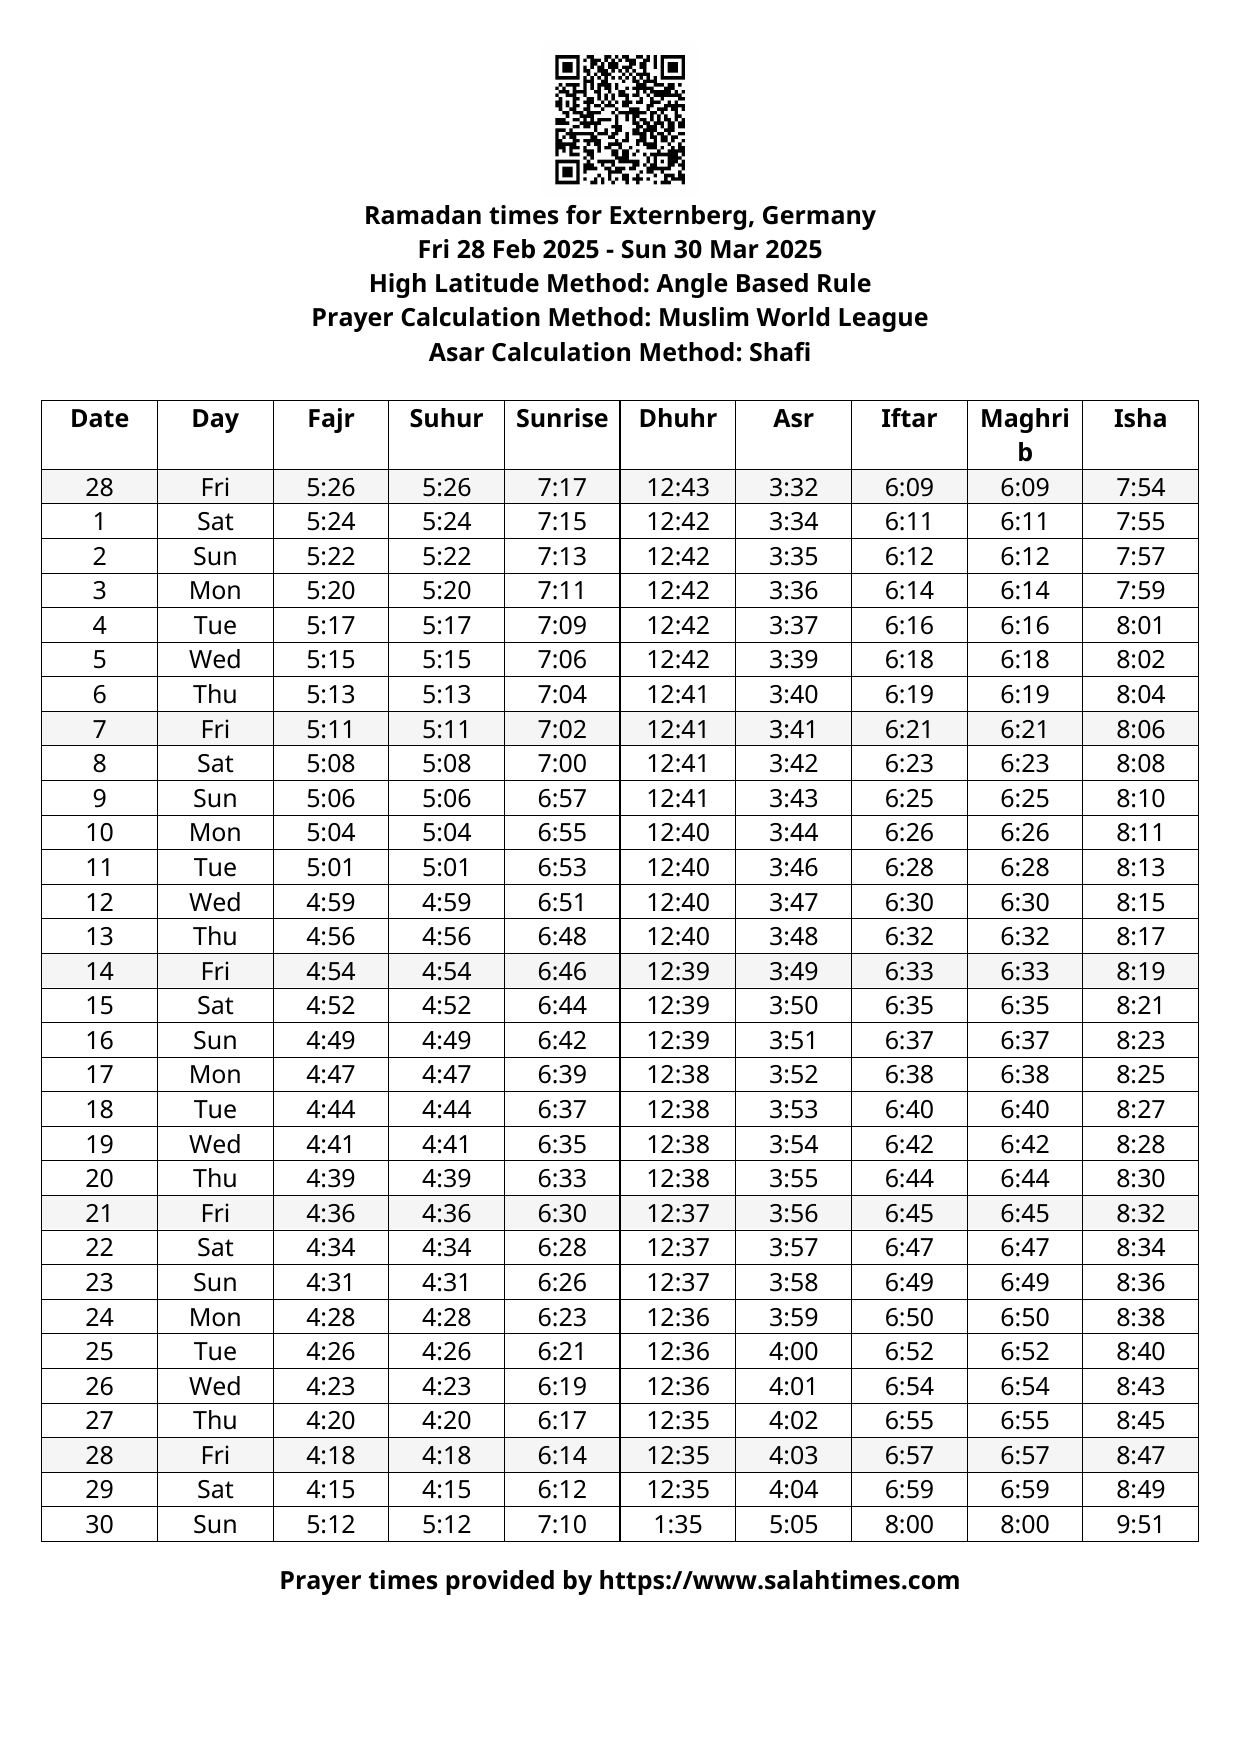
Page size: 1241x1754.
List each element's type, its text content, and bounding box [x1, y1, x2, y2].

text Ramadan times for Externberg, Germany [42, 198, 1198, 232]
table_cell 7:13 [505, 539, 619, 572]
table_cell 3 [42, 574, 157, 607]
table_cell 12:37 [621, 1265, 735, 1299]
table_cell 4:36 [389, 1196, 504, 1229]
table_cell 6 [42, 677, 157, 711]
table_cell 6:28 [505, 1231, 619, 1264]
table_cell 1 [42, 504, 157, 538]
table_cell 5:11 [389, 712, 504, 745]
table_cell 3:55 [736, 1161, 851, 1195]
table_cell 12:40 [621, 816, 735, 849]
table_cell 6:16 [852, 608, 967, 642]
table_cell 4:23 [389, 1369, 504, 1402]
table_cell 6:19 [505, 1369, 619, 1402]
table_cell 6:39 [505, 1058, 619, 1091]
table_cell 4:04 [736, 1473, 851, 1506]
table_cell 6:50 [852, 1300, 967, 1333]
table_cell 7:11 [505, 574, 619, 607]
table_cell 3:56 [736, 1196, 851, 1229]
table_cell 14 [42, 954, 157, 987]
table_cell 6:26 [505, 1265, 619, 1299]
table_cell 6:42 [505, 1023, 619, 1057]
table_cell 6:09 [968, 470, 1082, 503]
table_cell 3:34 [736, 504, 851, 538]
table_cell 4:18 [274, 1438, 388, 1472]
table_cell 1:35 [621, 1507, 735, 1541]
table_cell 12:38 [621, 1161, 735, 1195]
table_header Iftar [852, 401, 967, 469]
table_cell 7:57 [1083, 539, 1198, 572]
table_cell Thu [158, 677, 273, 711]
table_cell 7:04 [505, 677, 619, 711]
table_cell 8:19 [1083, 954, 1198, 987]
table_cell 8:13 [1083, 850, 1198, 884]
table_cell 8:25 [1083, 1058, 1198, 1091]
table_cell 5:13 [274, 677, 388, 711]
table_cell Wed [158, 1369, 273, 1402]
table_cell 8:45 [1083, 1404, 1198, 1437]
table_cell 5:08 [389, 746, 504, 780]
table_cell 4:18 [389, 1438, 504, 1472]
table_cell 6:38 [852, 1058, 967, 1091]
table_cell 12:41 [621, 781, 735, 814]
table_cell 4:39 [274, 1161, 388, 1195]
table_cell Fri [158, 1438, 273, 1472]
table_cell 4:49 [274, 1023, 388, 1057]
table_cell 7 [42, 712, 157, 745]
table_cell 5:12 [274, 1507, 388, 1541]
table_cell 6:26 [968, 816, 1082, 849]
table_cell 5:11 [274, 712, 388, 745]
table_cell 6:45 [852, 1196, 967, 1229]
table_cell 18 [42, 1092, 157, 1126]
table_cell 6:18 [852, 643, 967, 676]
table_cell 6:59 [968, 1473, 1082, 1506]
table_cell 3:46 [736, 850, 851, 884]
table_cell 6:57 [505, 781, 619, 814]
table_cell 3:39 [736, 643, 851, 676]
table_cell 6:48 [505, 919, 619, 953]
table_cell 3:35 [736, 539, 851, 572]
table_cell 19 [42, 1127, 157, 1160]
table_cell 3:50 [736, 989, 851, 1022]
table_cell 6:17 [505, 1404, 619, 1437]
text Fri 28 Feb 2025 - Sun 30 Mar 2025 [42, 232, 1198, 266]
table_cell 4:47 [274, 1058, 388, 1091]
table_cell 8:30 [1083, 1161, 1198, 1195]
table_cell 3:58 [736, 1265, 851, 1299]
table_cell 6:12 [852, 539, 967, 572]
table_cell 6:11 [852, 504, 967, 538]
table_cell Fri [158, 712, 273, 745]
table_cell Sat [158, 1473, 273, 1506]
table_cell 6:14 [852, 574, 967, 607]
table_cell 6:57 [852, 1438, 967, 1472]
table_cell 6:09 [852, 470, 967, 503]
table_cell 12:39 [621, 989, 735, 1022]
table_cell Sat [158, 989, 273, 1022]
table_cell 6:37 [505, 1092, 619, 1126]
table_header Day [158, 401, 273, 469]
table_cell 6:30 [852, 885, 967, 918]
table_cell 5:26 [389, 470, 504, 503]
table_cell 4:36 [274, 1196, 388, 1229]
table_cell 6:42 [852, 1127, 967, 1160]
table_cell Tue [158, 850, 273, 884]
table_cell 28 [42, 1438, 157, 1472]
table_cell Thu [158, 919, 273, 953]
table_cell 5:12 [389, 1507, 504, 1541]
table_cell 15 [42, 989, 157, 1022]
table_cell 6:47 [852, 1231, 967, 1264]
table_cell 6:42 [968, 1127, 1082, 1160]
table_cell Fri [158, 470, 273, 503]
table_cell 6:21 [852, 712, 967, 745]
table_cell 6:33 [968, 954, 1082, 987]
table_cell 5:17 [389, 608, 504, 642]
table_cell 5:06 [389, 781, 504, 814]
table_cell 6:33 [852, 954, 967, 987]
table_cell 6:16 [968, 608, 1082, 642]
table_cell 6:54 [852, 1369, 967, 1402]
table_cell 8:36 [1083, 1265, 1198, 1299]
table_cell 8:21 [1083, 989, 1198, 1022]
table_cell 6:44 [505, 989, 619, 1022]
table_cell 6:28 [968, 850, 1082, 884]
table_cell 20 [42, 1161, 157, 1195]
text Prayer Calculation Method: Muslim World League [42, 300, 1198, 334]
table_cell 8:11 [1083, 816, 1198, 849]
table_cell 6:14 [505, 1438, 619, 1472]
table_cell 6:32 [968, 919, 1082, 953]
table_cell 6:49 [852, 1265, 967, 1299]
table_cell 7:10 [505, 1507, 619, 1541]
table_cell 4:34 [274, 1231, 388, 1264]
table_cell 3:44 [736, 816, 851, 849]
table_cell 4:52 [274, 989, 388, 1022]
table_cell 12:36 [621, 1300, 735, 1333]
table_cell 4:20 [389, 1404, 504, 1437]
table_cell 6:18 [968, 643, 1082, 676]
table_cell 6:59 [852, 1473, 967, 1506]
table_cell 12:41 [621, 712, 735, 745]
table_cell 6:35 [505, 1127, 619, 1160]
table_cell Tue [158, 1334, 273, 1368]
table_cell 8:10 [1083, 781, 1198, 814]
table_cell 27 [42, 1404, 157, 1437]
table_cell 6:11 [968, 504, 1082, 538]
table_cell 3:36 [736, 574, 851, 607]
table_cell 12:38 [621, 1058, 735, 1091]
table_cell 4:59 [389, 885, 504, 918]
table_cell 5:05 [736, 1507, 851, 1541]
table_cell 6:28 [852, 850, 967, 884]
table_cell 5:22 [389, 539, 504, 572]
table_cell 6:32 [852, 919, 967, 953]
table_cell 6:25 [968, 781, 1082, 814]
table_cell 5:17 [274, 608, 388, 642]
table_cell 12:38 [621, 1092, 735, 1126]
table_cell 6:51 [505, 885, 619, 918]
table_cell 3:53 [736, 1092, 851, 1126]
table_cell 4:47 [389, 1058, 504, 1091]
table_cell 4:31 [274, 1265, 388, 1299]
table_header Date [42, 401, 157, 469]
table_cell 6:26 [852, 816, 967, 849]
table_cell 9 [42, 781, 157, 814]
table_cell Mon [158, 574, 273, 607]
table_cell Sun [158, 781, 273, 814]
table_cell Sat [158, 746, 273, 780]
table_cell 3:42 [736, 746, 851, 780]
table_cell 5:04 [274, 816, 388, 849]
table_cell 4:28 [389, 1300, 504, 1333]
table_cell 23 [42, 1265, 157, 1299]
table_cell 6:12 [968, 539, 1082, 572]
table_cell Tue [158, 1092, 273, 1126]
table_cell 6:21 [505, 1334, 619, 1368]
table_cell 6:19 [852, 677, 967, 711]
table_cell 12:41 [621, 746, 735, 780]
table_cell 6:49 [968, 1265, 1082, 1299]
table_cell 4:54 [274, 954, 388, 987]
table_cell 29 [42, 1473, 157, 1506]
table_cell Sun [158, 1023, 273, 1057]
table_cell 6:47 [968, 1231, 1082, 1264]
table_cell 12:36 [621, 1334, 735, 1368]
table_cell 8:02 [1083, 643, 1198, 676]
table_cell 11 [42, 850, 157, 884]
table_cell 7:55 [1083, 504, 1198, 538]
table_cell 6:40 [852, 1092, 967, 1126]
table_cell 5 [42, 643, 157, 676]
table_cell 6:40 [968, 1092, 1082, 1126]
table_cell 8:27 [1083, 1092, 1198, 1126]
table_cell 26 [42, 1369, 157, 1402]
table_cell 12:39 [621, 1023, 735, 1057]
table_cell 4:54 [389, 954, 504, 987]
table_cell 12:35 [621, 1473, 735, 1506]
table_cell 12:39 [621, 954, 735, 987]
table_cell 12:42 [621, 574, 735, 607]
table_cell 3:40 [736, 677, 851, 711]
table_cell 4:15 [389, 1473, 504, 1506]
table_cell 12:42 [621, 504, 735, 538]
table_cell Sat [158, 1231, 273, 1264]
table_cell Fri [158, 1196, 273, 1229]
table_cell 10 [42, 816, 157, 849]
picture [542, 41, 699, 198]
table_cell Sun [158, 1265, 273, 1299]
table_cell 6:45 [968, 1196, 1082, 1229]
table_cell 7:59 [1083, 574, 1198, 607]
table_cell 12:41 [621, 677, 735, 711]
table_cell Mon [158, 816, 273, 849]
table_cell 7:54 [1083, 470, 1198, 503]
table_cell Wed [158, 885, 273, 918]
table_cell 8:40 [1083, 1334, 1198, 1368]
table_cell 4:31 [389, 1265, 504, 1299]
table_cell 2 [42, 539, 157, 572]
table_cell 5:24 [389, 504, 504, 538]
table_cell 5:08 [274, 746, 388, 780]
table_cell 4:02 [736, 1404, 851, 1437]
table_cell 8:47 [1083, 1438, 1198, 1472]
table_cell 17 [42, 1058, 157, 1091]
table_cell 8:34 [1083, 1231, 1198, 1264]
table_header Isha [1083, 401, 1198, 469]
table_cell 4:39 [389, 1161, 504, 1195]
table_cell 6:23 [505, 1300, 619, 1333]
table_cell 8:04 [1083, 677, 1198, 711]
table_cell 8 [42, 746, 157, 780]
table_cell 4 [42, 608, 157, 642]
table_cell 8:08 [1083, 746, 1198, 780]
table_cell 4:49 [389, 1023, 504, 1057]
table_cell 3:48 [736, 919, 851, 953]
table_cell 16 [42, 1023, 157, 1057]
table_cell 3:59 [736, 1300, 851, 1333]
table_cell 4:26 [274, 1334, 388, 1368]
table_cell 5:20 [274, 574, 388, 607]
table_cell Sun [158, 1507, 273, 1541]
table_cell 12:40 [621, 919, 735, 953]
table_cell 7:00 [505, 746, 619, 780]
table_cell 7:15 [505, 504, 619, 538]
table_cell 4:23 [274, 1369, 388, 1402]
table_cell 6:52 [852, 1334, 967, 1368]
table_cell 6:33 [505, 1161, 619, 1195]
table_cell Wed [158, 643, 273, 676]
table_cell 12 [42, 885, 157, 918]
table_cell 3:37 [736, 608, 851, 642]
table_cell 6:21 [968, 712, 1082, 745]
table_header Maghrib [968, 401, 1082, 469]
table_cell 6:46 [505, 954, 619, 987]
table_cell 6:12 [505, 1473, 619, 1506]
table_cell 6:54 [968, 1369, 1082, 1402]
table_cell 6:30 [505, 1196, 619, 1229]
table_cell 8:00 [968, 1507, 1082, 1541]
table_cell 12:42 [621, 643, 735, 676]
table_cell 8:01 [1083, 608, 1198, 642]
table_cell 6:19 [968, 677, 1082, 711]
table_cell 5:15 [274, 643, 388, 676]
table_cell 21 [42, 1196, 157, 1229]
table_cell 9:51 [1083, 1507, 1198, 1541]
table_header Fajr [274, 401, 388, 469]
table_cell 6:57 [968, 1438, 1082, 1472]
table_cell Sun [158, 539, 273, 572]
table_cell Mon [158, 1300, 273, 1333]
table_cell 4:15 [274, 1473, 388, 1506]
table_cell 6:37 [852, 1023, 967, 1057]
table_cell 6:55 [505, 816, 619, 849]
table_cell 8:17 [1083, 919, 1198, 953]
table_cell Thu [158, 1161, 273, 1195]
table_cell 4:56 [389, 919, 504, 953]
table_cell 12:36 [621, 1369, 735, 1402]
table_cell 5:15 [389, 643, 504, 676]
table_cell 24 [42, 1300, 157, 1333]
table_cell 6:23 [968, 746, 1082, 780]
table_cell 3:43 [736, 781, 851, 814]
table_cell 4:44 [274, 1092, 388, 1126]
table_cell 8:49 [1083, 1473, 1198, 1506]
table_cell 6:53 [505, 850, 619, 884]
text High Latitude Method: Angle Based Rule [42, 266, 1198, 300]
table_cell 12:35 [621, 1438, 735, 1472]
table_cell Thu [158, 1404, 273, 1437]
table_cell 8:23 [1083, 1023, 1198, 1057]
table_cell 3:47 [736, 885, 851, 918]
table_cell 3:51 [736, 1023, 851, 1057]
table_cell 3:57 [736, 1231, 851, 1264]
table_cell 12:38 [621, 1127, 735, 1160]
table_header Asr [736, 401, 851, 469]
table_cell 6:23 [852, 746, 967, 780]
table_cell 12:40 [621, 885, 735, 918]
table_cell 6:35 [852, 989, 967, 1022]
table_cell 4:41 [389, 1127, 504, 1160]
table_cell 12:35 [621, 1404, 735, 1437]
table_cell 8:28 [1083, 1127, 1198, 1160]
table_cell 12:37 [621, 1196, 735, 1229]
table_cell 8:38 [1083, 1300, 1198, 1333]
table_cell Wed [158, 1127, 273, 1160]
table_cell 6:37 [968, 1023, 1082, 1057]
table_cell 12:42 [621, 608, 735, 642]
table_cell Fri [158, 954, 273, 987]
table_cell 8:43 [1083, 1369, 1198, 1402]
table_cell 28 [42, 470, 157, 503]
table_cell Tue [158, 608, 273, 642]
table_cell 6:52 [968, 1334, 1082, 1368]
table_cell 4:26 [389, 1334, 504, 1368]
table_cell 8:32 [1083, 1196, 1198, 1229]
table_cell 7:02 [505, 712, 619, 745]
table_cell Mon [158, 1058, 273, 1091]
table_cell 6:44 [852, 1161, 967, 1195]
table_cell 3:32 [736, 470, 851, 503]
table_cell 12:43 [621, 470, 735, 503]
table_cell 3:52 [736, 1058, 851, 1091]
table_cell 5:13 [389, 677, 504, 711]
table_cell 4:03 [736, 1438, 851, 1472]
table_cell 6:30 [968, 885, 1082, 918]
table_cell 4:44 [389, 1092, 504, 1126]
table_cell Sat [158, 504, 273, 538]
table_cell 4:20 [274, 1404, 388, 1437]
table_cell 4:52 [389, 989, 504, 1022]
table_cell 12:40 [621, 850, 735, 884]
table_cell 7:06 [505, 643, 619, 676]
table_cell 5:20 [389, 574, 504, 607]
table_cell 5:04 [389, 816, 504, 849]
table_cell 7:17 [505, 470, 619, 503]
table_cell 7:09 [505, 608, 619, 642]
table_header Dhuhr [621, 401, 735, 469]
table_cell 12:37 [621, 1231, 735, 1264]
table_cell 3:49 [736, 954, 851, 987]
table_cell 6:50 [968, 1300, 1082, 1333]
table_cell 25 [42, 1334, 157, 1368]
table_cell 8:00 [852, 1507, 967, 1541]
table_cell 6:55 [968, 1404, 1082, 1437]
table_cell 4:56 [274, 919, 388, 953]
table_cell 5:26 [274, 470, 388, 503]
table_cell 22 [42, 1231, 157, 1264]
table_cell 4:34 [389, 1231, 504, 1264]
table_cell 5:06 [274, 781, 388, 814]
table_cell 6:14 [968, 574, 1082, 607]
text Prayer times provided by https://www.salahtimes.com [42, 1563, 1198, 1597]
table_cell 4:28 [274, 1300, 388, 1333]
text Asar Calculation Method: Shafi [42, 334, 1198, 368]
table_cell 6:35 [968, 989, 1082, 1022]
table_cell 4:59 [274, 885, 388, 918]
table_header Suhur [389, 401, 504, 469]
table_cell 5:24 [274, 504, 388, 538]
table_header Sunrise [505, 401, 619, 469]
table_cell 3:54 [736, 1127, 851, 1160]
table_cell 4:01 [736, 1369, 851, 1402]
table_cell 12:42 [621, 539, 735, 572]
table_cell 6:55 [852, 1404, 967, 1437]
table_cell 6:38 [968, 1058, 1082, 1091]
table_cell 5:01 [274, 850, 388, 884]
table_cell 6:44 [968, 1161, 1082, 1195]
table_cell 4:41 [274, 1127, 388, 1160]
table_cell 3:41 [736, 712, 851, 745]
table_cell 4:00 [736, 1334, 851, 1368]
table_cell 5:22 [274, 539, 388, 572]
table_cell 30 [42, 1507, 157, 1541]
table_cell 8:15 [1083, 885, 1198, 918]
table_cell 6:25 [852, 781, 967, 814]
table_cell 5:01 [389, 850, 504, 884]
table_cell 13 [42, 919, 157, 953]
table_cell 8:06 [1083, 712, 1198, 745]
